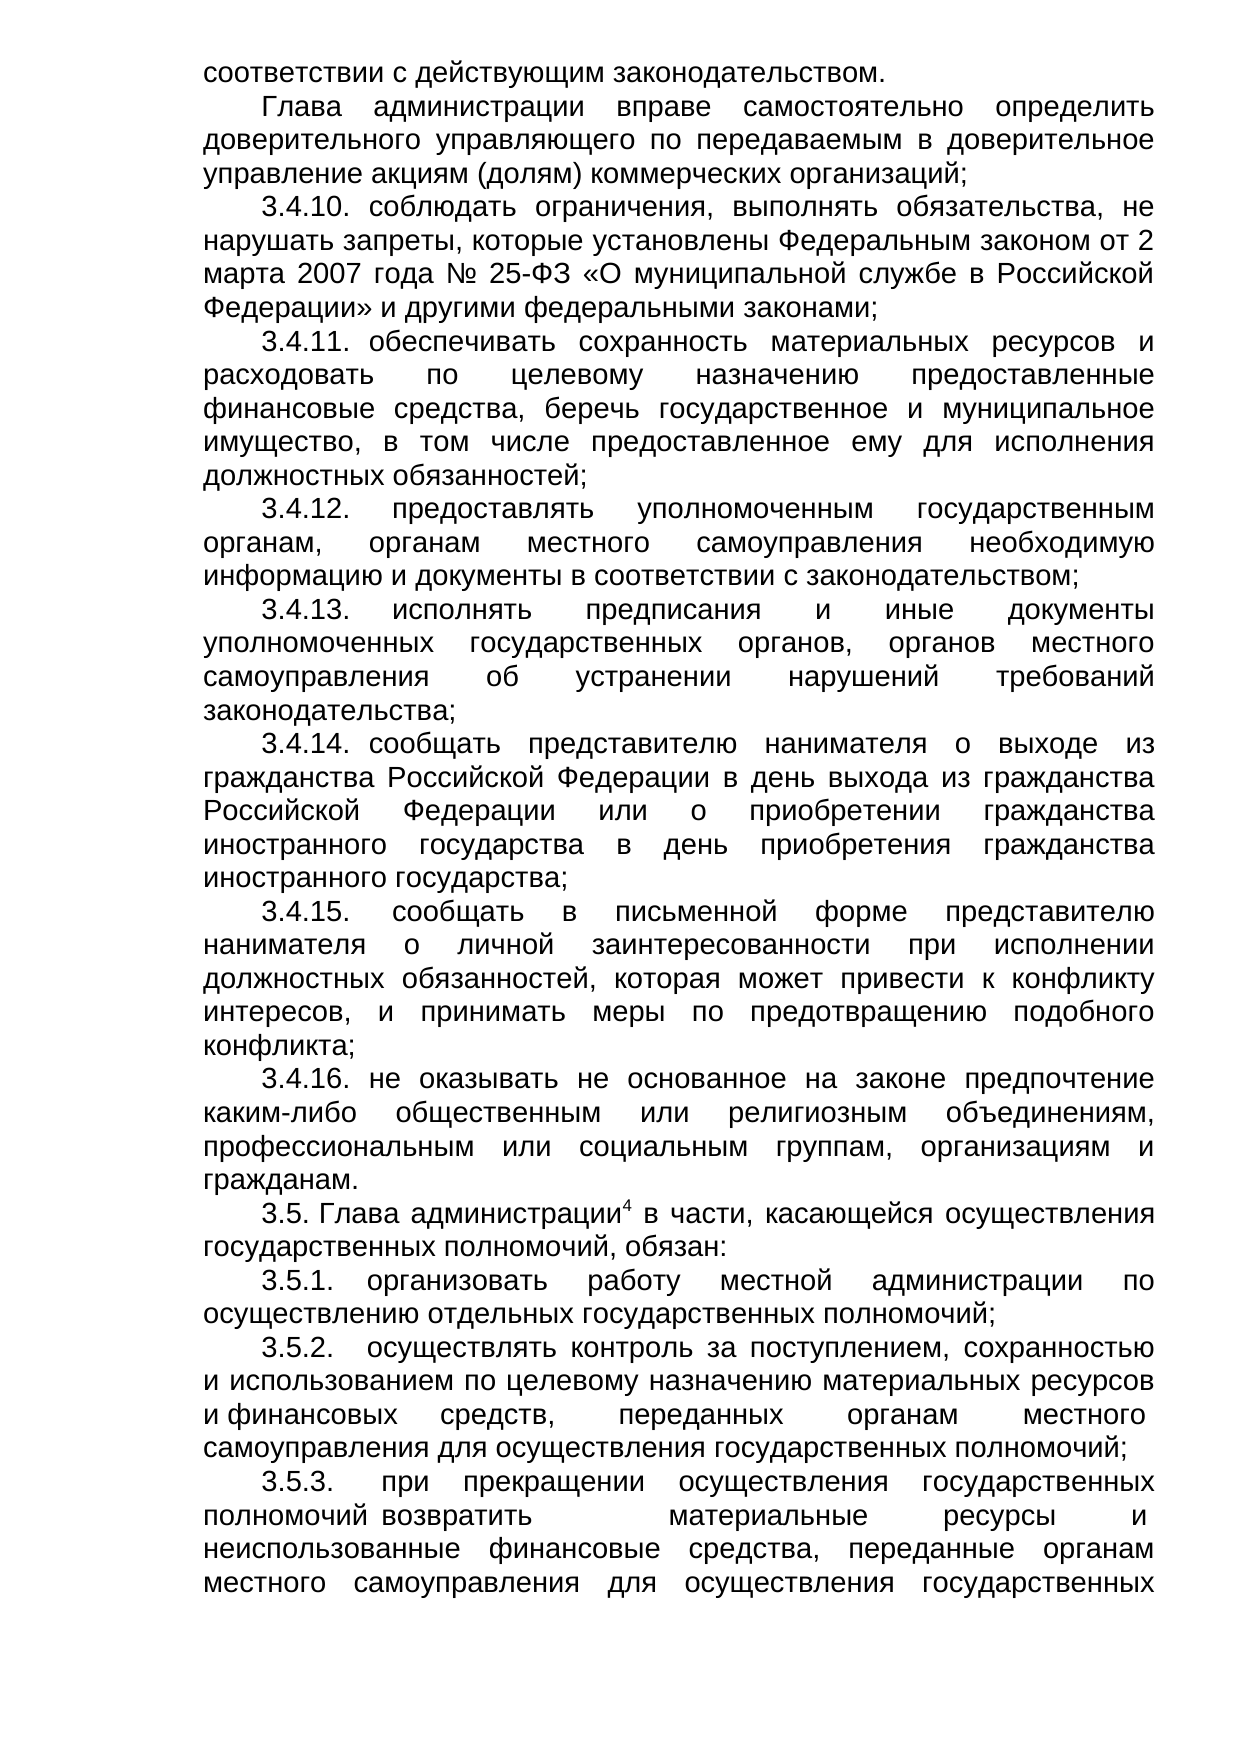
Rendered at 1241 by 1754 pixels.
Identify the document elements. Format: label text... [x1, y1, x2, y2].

list предоставлять уполномоченным государственным органам, органам местного самоуправления необходимую информацию и документы в соответствии с законодательством; [203, 491, 1156, 592]
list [203, 55, 1156, 89]
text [203, 1531, 1156, 1598]
list не оказывать не основанное на законе предпочтение каким-либо общественным или религиозным объединениям, профессиональным или социальным группам, организациям и гражданам. [203, 1061, 1156, 1196]
text Глава администрации вправе самостоятельно определить доверительного управляющего по передаваемым в доверительное управление акциям (долям) коммерческих организаций; [203, 89, 1156, 189]
list обеспечивать сохранность материальных ресурсов и расходовать по целевому назначению предоставленные финансовые средства, беречь государственное и муниципальное имущество, в том числе предоставленное ему для исполнения должностных обязанностей; [203, 323, 1156, 491]
list сообщать представителю нанимателя о выходе из гражданства Российской Федерации в день выхода из гражданства Российской Федерации или о приобретении гражданства иностранного государства в день приобретения гражданства иностранного государства; [203, 726, 1156, 894]
list сообщать в письменной форме представителю нанимателя о личной заинтересованности при исполнении должностных обязанностей, которая может привести к конфликту интересов, и принимать меры по предотвращению подобного конфликта; [203, 894, 1156, 1061]
list исполнять предписания и иные документы уполномоченных государственных органов, органов местного самоуправления об устранении нарушений требований законодательства; [203, 592, 1156, 726]
list соблюдать ограничения, выполнять обязательства, не нарушать запреты, которые установлены Федеральным законом от 2 марта 2007 года № 25-ФЗ «О муниципальной службе в Российской Федерации» и другими федеральными законами; [203, 189, 1156, 323]
list осуществлять контроль за поступлением, сохранностью и использованием по целевому назначению материальных ресурсов и финансовых средств, переданных органам местного [203, 1330, 1156, 1430]
list Глава администрации4 в части, касающейся осуществления государственных полномочий, обязан: [203, 1196, 1156, 1263]
text самоуправления для осуществления государственных полномочий; [203, 1430, 1156, 1464]
list при прекращении осуществления государственных полномочий возвратить материальные ресурсы и [203, 1464, 1156, 1531]
list организовать работу местной администрации по осуществлению отдельных государственных полномочий; [203, 1263, 1156, 1330]
